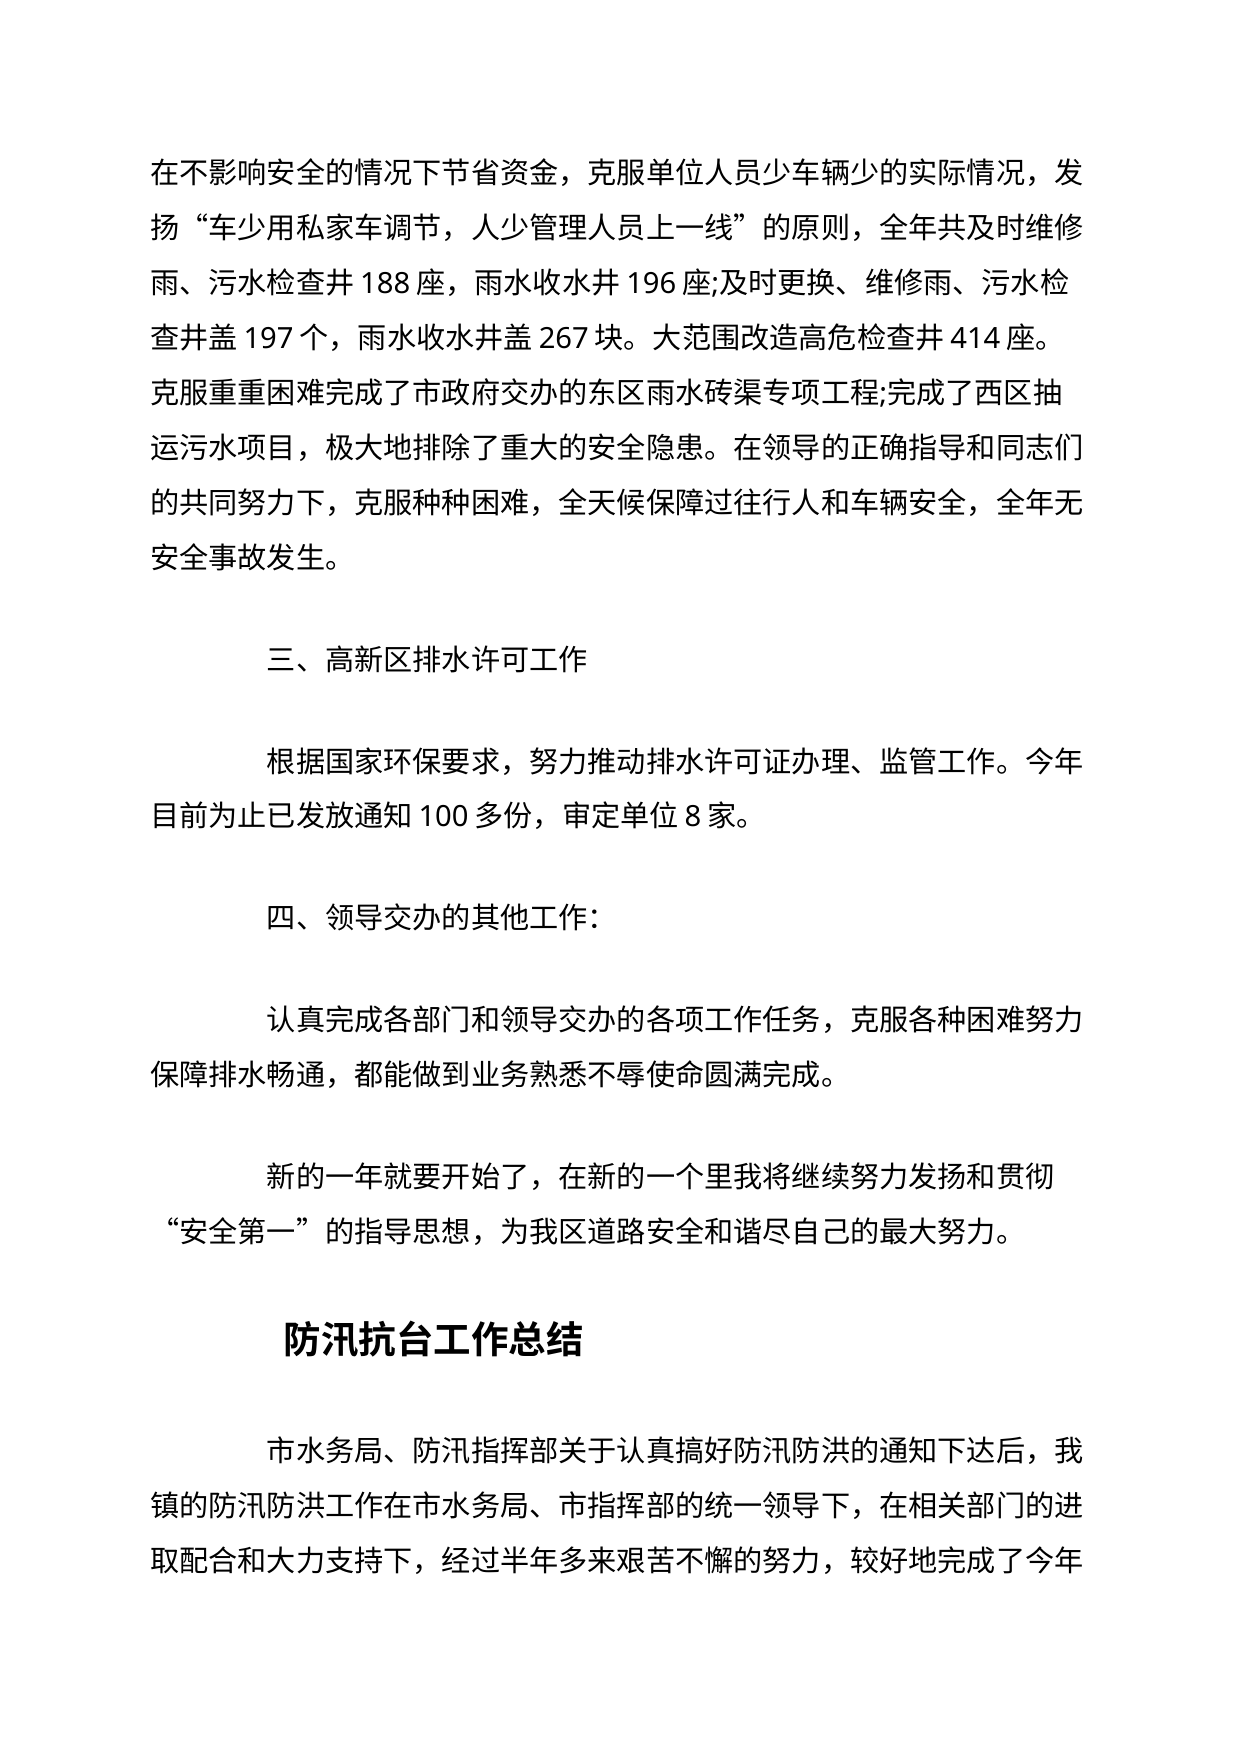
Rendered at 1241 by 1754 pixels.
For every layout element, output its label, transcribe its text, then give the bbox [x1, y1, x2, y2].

text 新的一年就要开始了，在新的一个里我将继续努力发扬和贯彻“安全第一”的指导思想，为我区道路安全和谐尽自己的最大努力。 [150, 1153, 1090, 1251]
text 防汛抗台工作总结 [150, 1310, 1090, 1364]
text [150, 150, 1090, 577]
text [150, 1427, 1090, 1579]
text 四、领导交办的其他工作： [150, 895, 1090, 937]
text 三、高新区排水许可工作 [150, 636, 1090, 679]
text 根据国家环保要求，努力推动排水许可证办理、监管工作。今年目前为止已发放通知100多份，审定单位8家。 [150, 738, 1090, 835]
text 认真完成各部门和领导交办的各项工作任务，克服各种困难努力保障排水畅通，都能做到业务熟悉不辱使命圆满完成。 [150, 997, 1090, 1094]
